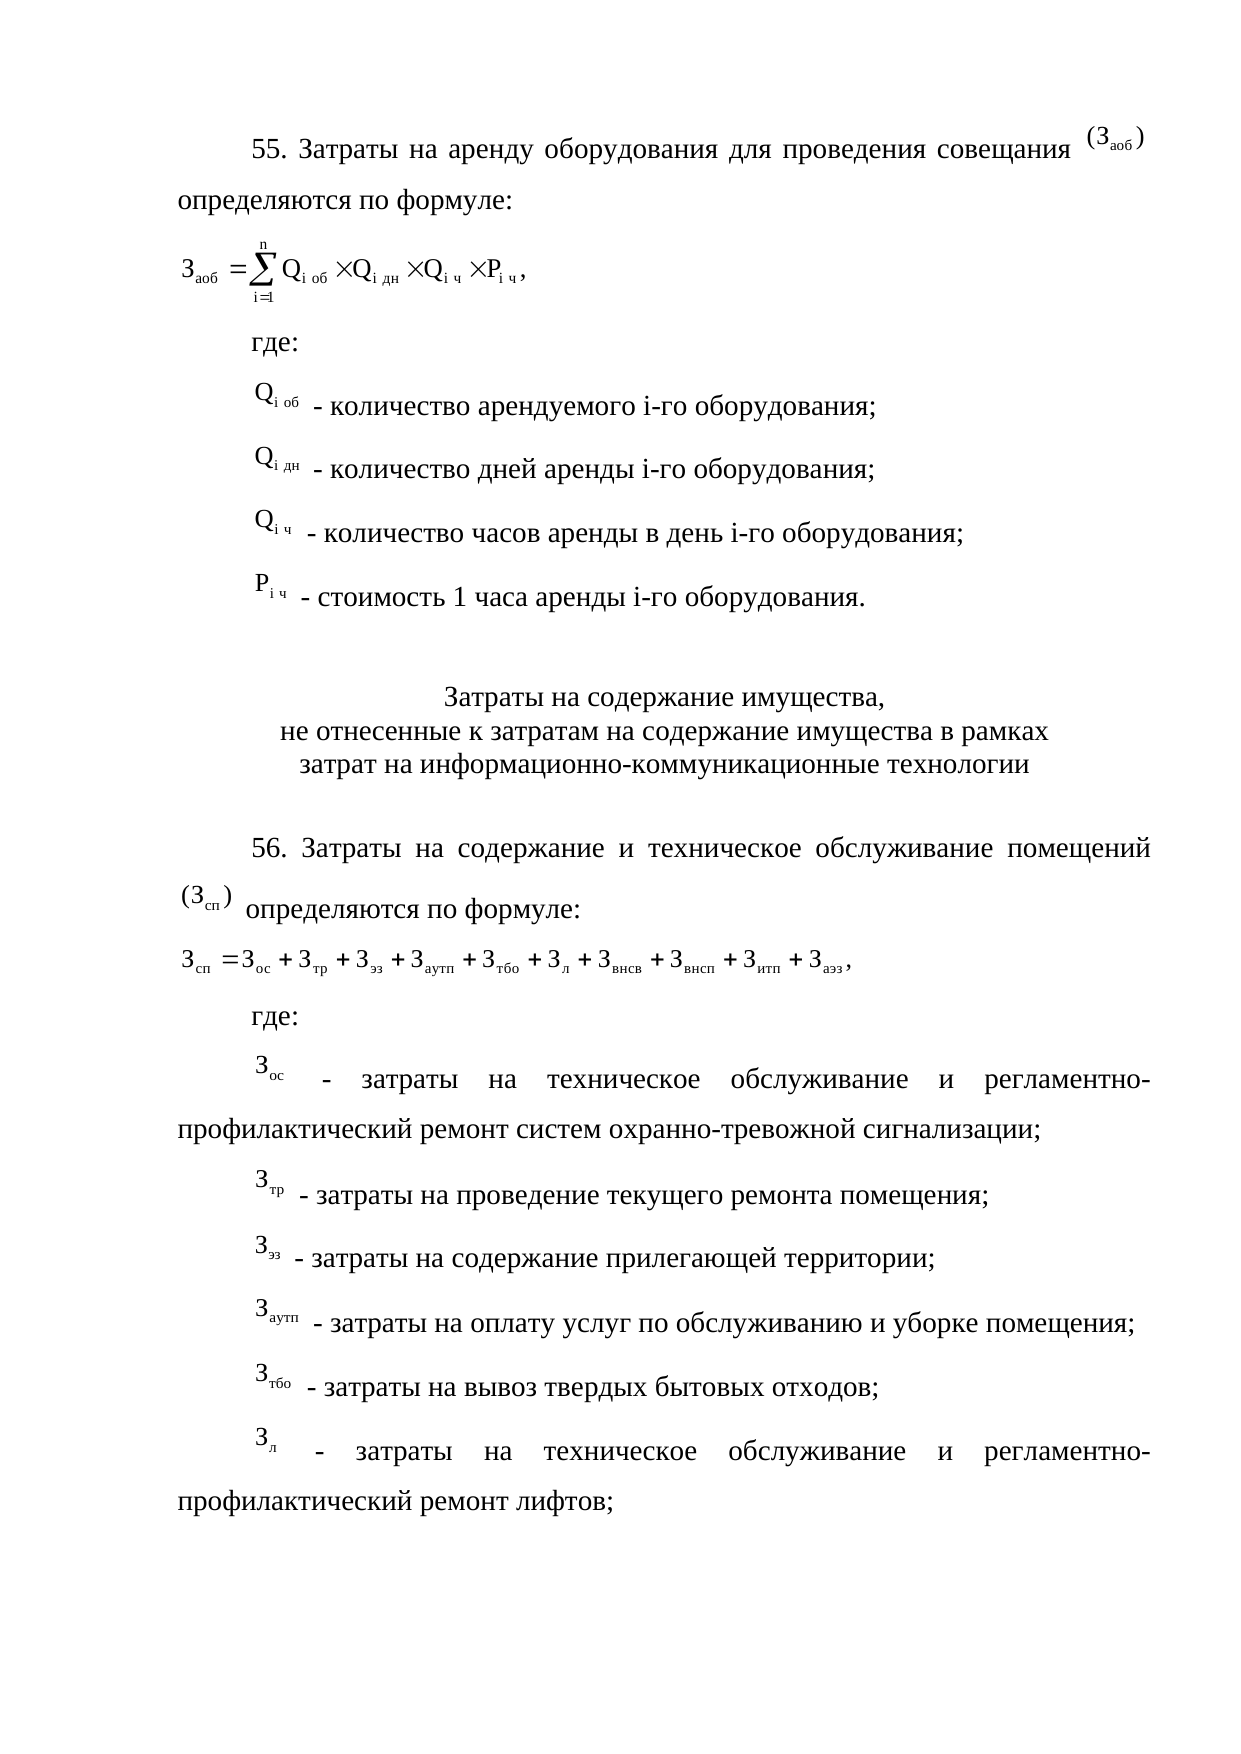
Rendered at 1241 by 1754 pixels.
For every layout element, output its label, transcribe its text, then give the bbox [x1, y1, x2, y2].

text - затраты на содержание прилегающей территории; [177, 1227, 1152, 1274]
text - затраты на оплату услуг по обслуживанию и уборке помещения; [177, 1291, 1152, 1339]
text - стоимость 1 часа аренды i-го оборудования. [177, 565, 1152, 612]
text 55. Затраты на аренду оборудования для проведения совещания определяются по формуле: [177, 118, 1152, 215]
text затрат на информационно-коммуникационные технологии [177, 746, 1152, 780]
text - количество дней аренды i-го оборудования; [177, 438, 1152, 485]
text где: [177, 998, 1152, 1031]
text - затраты на проведение текущего ремонта помещения; [177, 1162, 1152, 1210]
text 56. Затраты на содержание и техническое обслуживание помещений определяются по формуле: [177, 830, 1152, 925]
text не отнесенные к затратам на содержание имущества в рамках [177, 713, 1152, 746]
text - затраты на техническое обслуживание и регламентно-профилактический ремонт лифтов; [177, 1419, 1152, 1517]
text - затраты на техническое обслуживание и регламентно-профилактический ремонт систем охранно-тревожной сигнализации; [177, 1048, 1152, 1145]
text - количество часов аренды в день i-го оборудования; [177, 502, 1152, 549]
text - количество арендуемого i-го оборудования; [177, 374, 1152, 421]
text Затраты на содержание имущества, [177, 679, 1152, 713]
text - затраты на вывоз твердых бытовых отходов; [177, 1356, 1152, 1403]
text где: [177, 324, 1152, 358]
